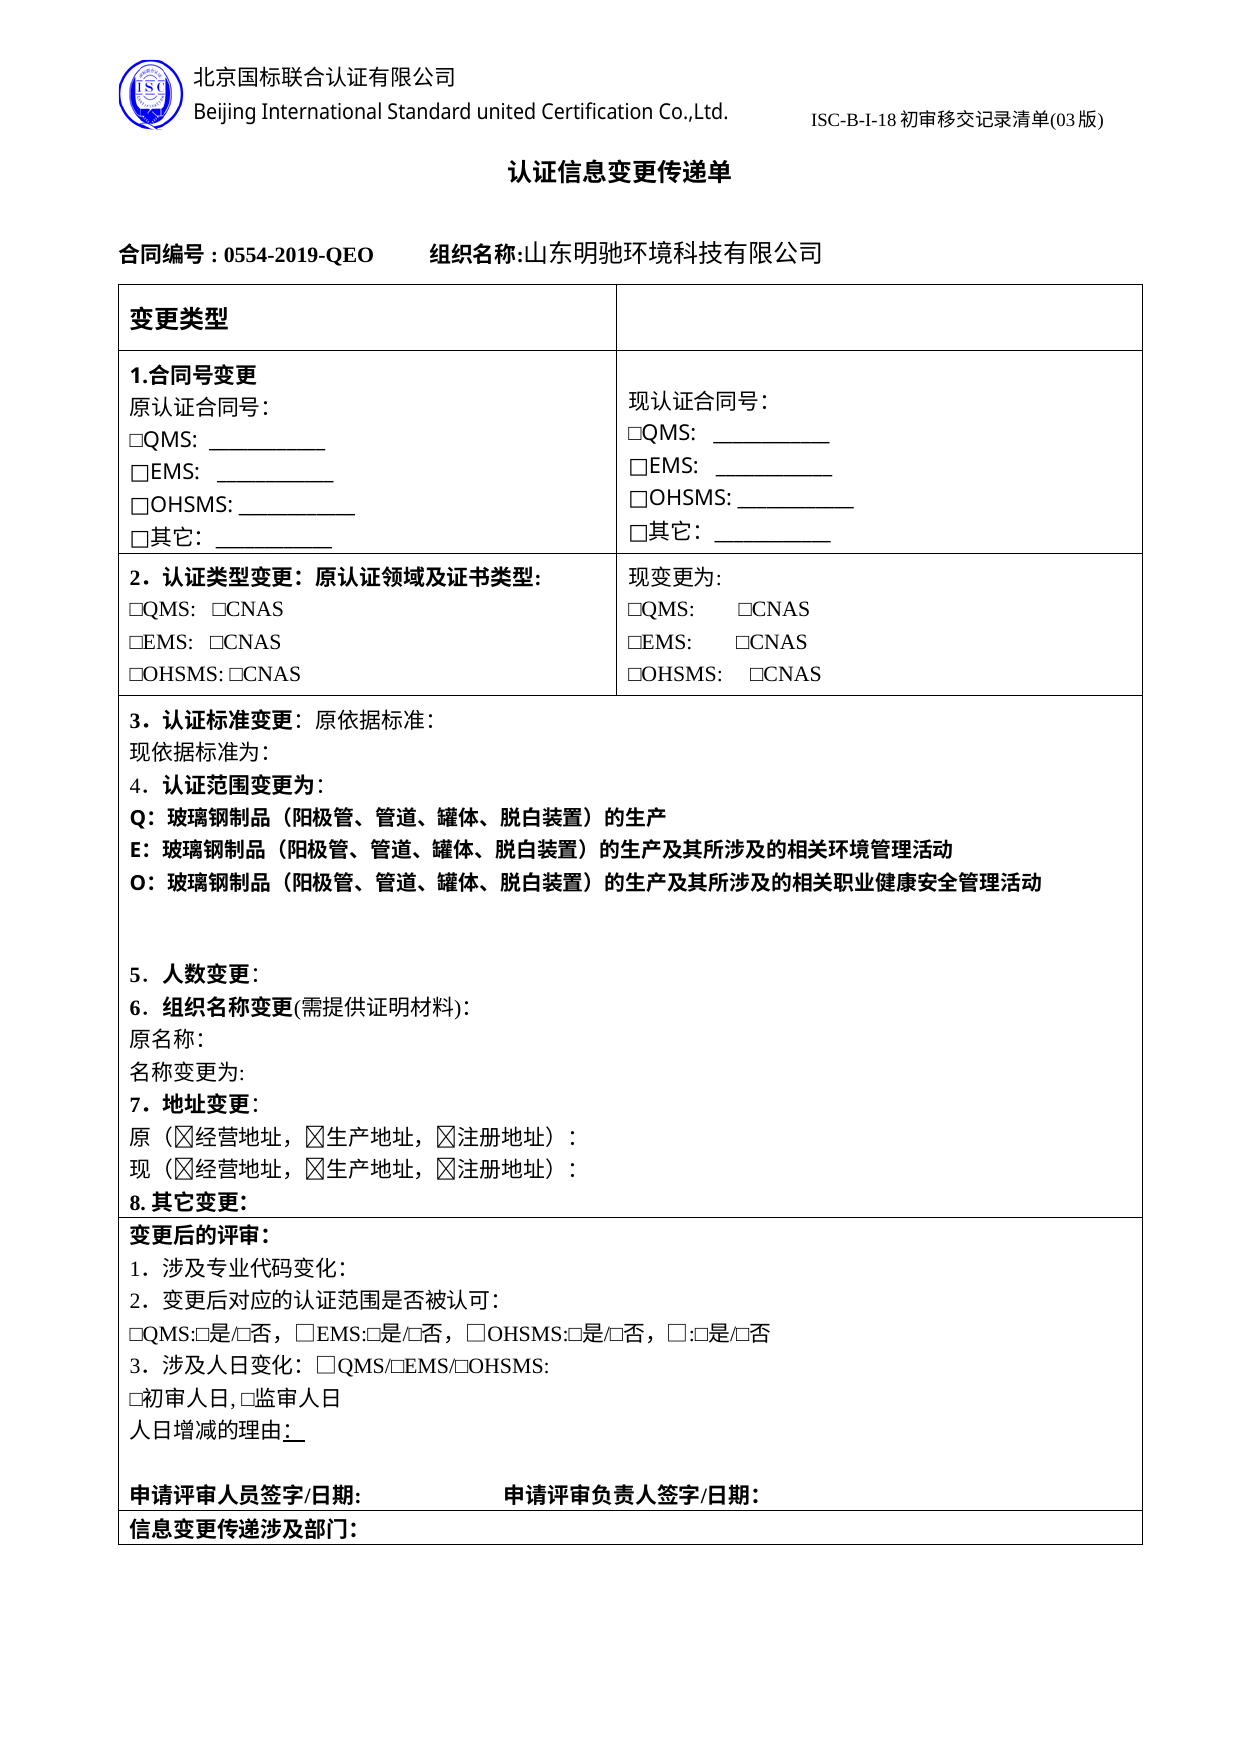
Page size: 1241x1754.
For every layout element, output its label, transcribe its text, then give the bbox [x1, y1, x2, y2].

text 合同编号 : 0554-2019-QEO 组织名称:山东明驰环境科技有限公司 [118, 219, 1122, 284]
picture [118, 59, 184, 129]
table_header 变更类型 [119, 285, 616, 350]
table_cell 1.合同号变更 原认证合同号： □QMS: ____________ □EMS: ____________ □OHSMS: ____________ □其它：____________ [119, 351, 616, 552]
text 认证信息变更传递单 [118, 138, 1122, 203]
table_cell 2．认证类型变更：原认证领域及证书类型: □QMS: □CNAS □EMS: □CNAS □OHSMS: □CNAS [119, 554, 616, 695]
table_cell 现认证合同号： □QMS: ____________ □EMS: ____________ □OHSMS: ____________ □其它：____________ [617, 351, 1142, 552]
table_cell 信息变更传递涉及部门： [119, 1511, 1142, 1544]
table_cell 3．认证标准变更：原依据标准： 现依据标准为： 4．认证范围变更为： Q：玻璃钢制品（阳极管、管道、罐体、脱白装置）的生产 E：玻璃钢制品（阳极管、管道、罐体、脱白装置）的生产及其所涉及的相关环境管理活动 O：玻璃钢制品（阳极管、管道、罐体、脱白装置）的生产及其所涉及的相关职业健康安全管理活动 5．人数变更： 6．组织名称变更(需提供证明材料)： 原名称： 名称变更为: 7．地址变更： 原（经营地址，生产地址，注册地址）： 现（经营地址，生产地址，注册地址）： 8. 其它变更： [119, 696, 1142, 1217]
table_header [617, 285, 1142, 350]
table_cell 变更后的评审： 1．涉及专业代码变化： 2．变更后对应的认证范围是否被认可： □QMS:□是/□否，□EMS:□是/□否，□OHSMS:□是/□否，□:□是/□否 3．涉及人日变化：□QMS/□EMS/□OHSMS: □初审人日, □监审人日 人日增减的理由： 申请评审人员签字/日期: 申请评审负责人签字/日期： [119, 1218, 1142, 1510]
table_cell 现变更为: □QMS: □CNAS □EMS: □CNAS □OHSMS: □CNAS [617, 554, 1142, 695]
